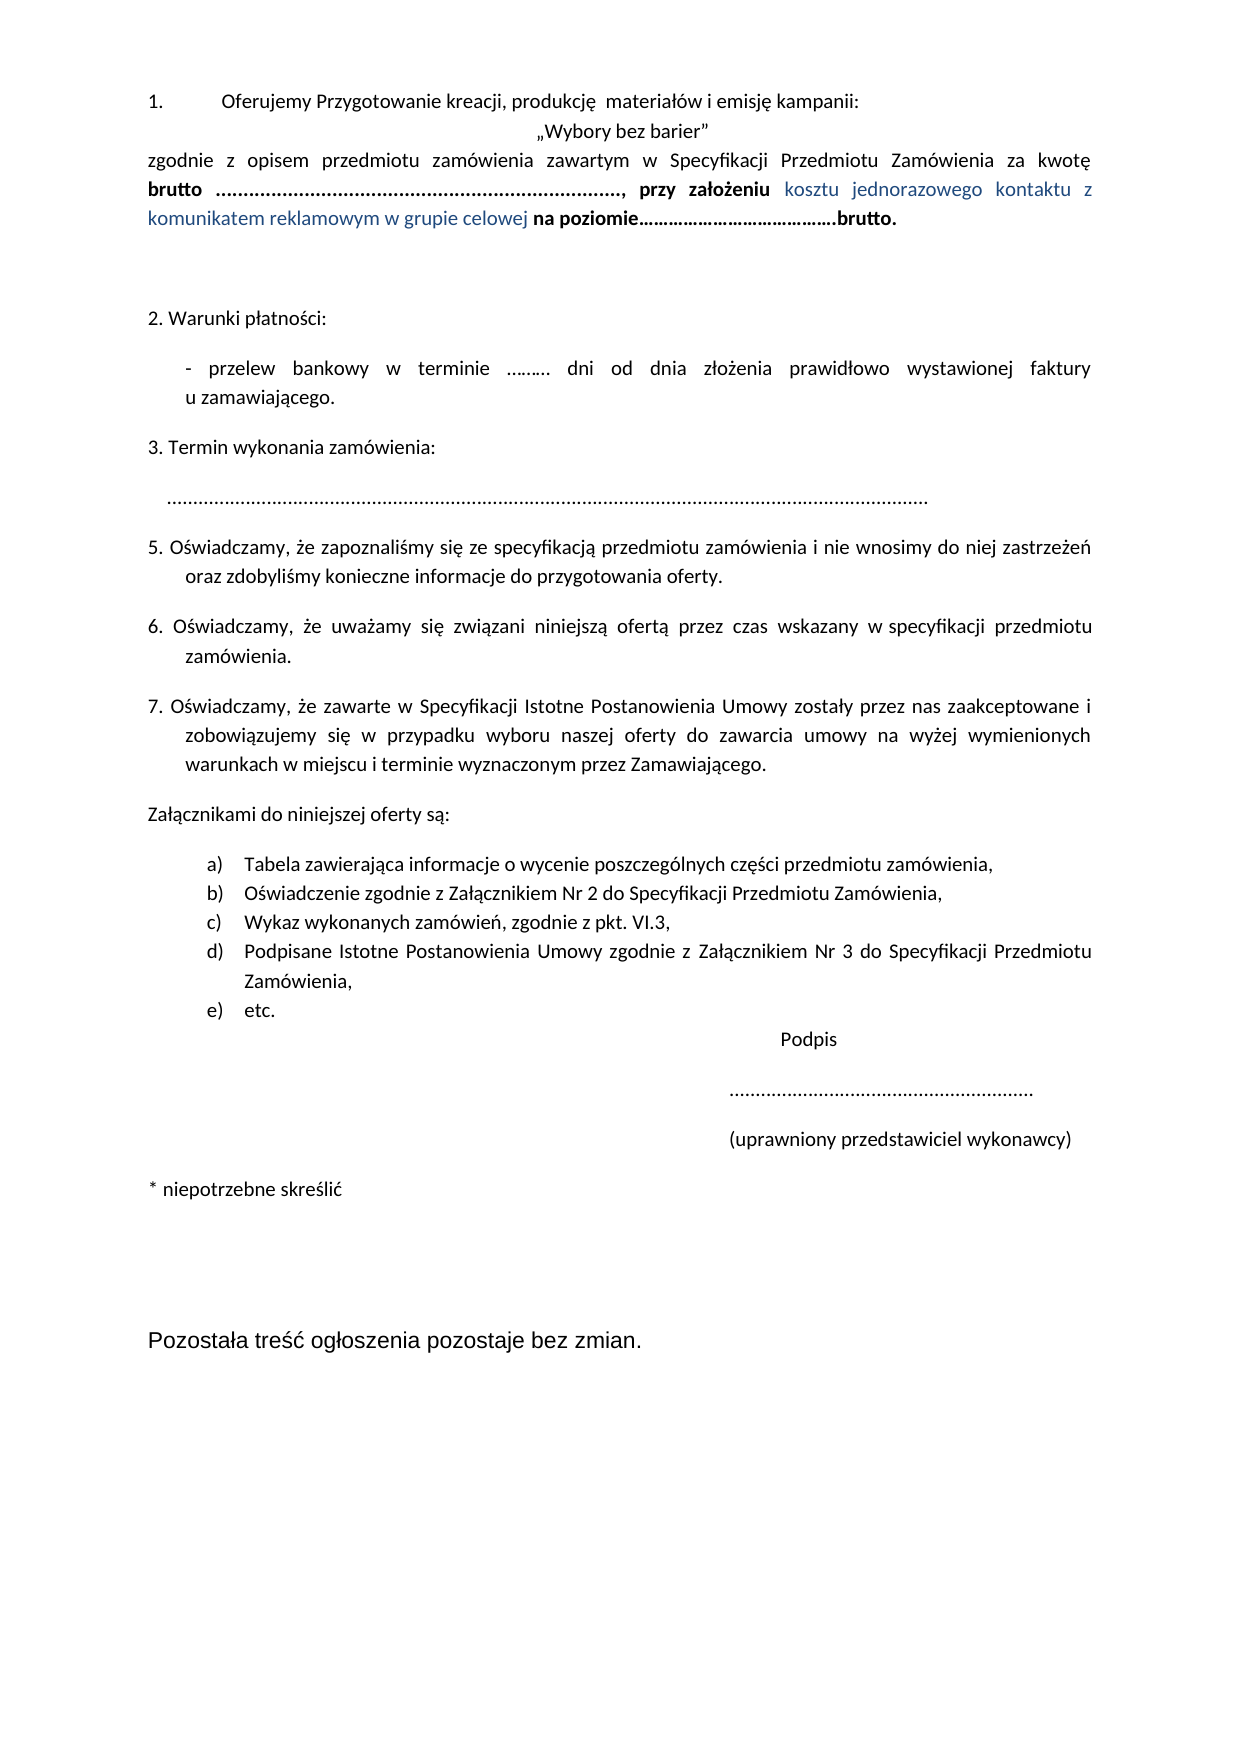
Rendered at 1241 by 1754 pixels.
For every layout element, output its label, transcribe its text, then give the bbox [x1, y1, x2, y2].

text zgodnie z opisem przedmiotu zamówienia zawartym w Specyfikacji Przedmiotu Zamówienia za kwotę brutto ........................................................................., przy założeniu kosztu jednorazowego kontaktu z komunikatem reklamowym w grupie celowej na poziomie………………………………….brutto. [148, 147, 1093, 231]
list Podpisane Istotne Postanowienia Umowy zgodnie z Załącznikiem Nr 3 do Specyfikacji Przedmiotu Zamówienia, [207, 939, 1093, 993]
text 7. Oświadczamy, że zawarte w Specyfikacji Istotne Postanowienia Umowy zostały przez nas zaakceptowane i zobowiązujemy się w przypadku wyboru naszej oferty do zawarcia umowy na wyżej wymienionych warunkach w miejscu i terminie wyznaczonym przez Zamawiającego. [148, 693, 1093, 777]
list Oświadczenie zgodnie z Załącznikiem Nr 2 do Specyfikacji Przedmiotu Zamówienia, [207, 880, 1093, 906]
text Pozostała treść ogłoszenia pozostaje bez zmian. [148, 1327, 1093, 1353]
list Tabela zawierająca informacje o wycenie poszczególnych części przedmiotu zamówienia, [207, 851, 1093, 877]
text Podpis [729, 1026, 1093, 1052]
list etc. [207, 997, 1093, 1022]
list Wykaz wykonanych zamówień, zgodnie z pkt. VI.3, [207, 909, 1093, 935]
text (uprawniony przedstawiciel wykonawcy) [729, 1126, 1093, 1152]
text 5. Oświadczamy, że zapoznaliśmy się ze specyfikacją przedmiotu zamówienia i nie wnosimy do niej zastrzeżeń oraz zdobyliśmy konieczne informacje do przygotowania oferty. [148, 534, 1093, 589]
text ................................................................................................................................................. [166, 484, 1093, 510]
text 2. Warunki płatności: [148, 305, 1093, 331]
text Załącznikami do niniejszej oferty są: [148, 801, 1093, 827]
subtitle „Wybory bez barier” [148, 118, 1093, 143]
subtitle Oferujemy Przygotowanie kreacji, produkcję materiałów i emisję kampanii: [148, 89, 1093, 114]
text - przelew bankowy w terminie ……… dni od dnia złożenia prawidłowo wystawionej faktury u zamawiającego. [185, 355, 1093, 410]
text * niepotrzebne skreślić [148, 1176, 1093, 1202]
text 6. Oświadczamy, że uważamy się związani niniejszą ofertą przez czas wskazany w specyfikacji przedmiotu zamówienia. [148, 614, 1093, 668]
text .......................................................... [655, 1076, 1093, 1102]
text 3. Termin wykonania zamówienia: [148, 434, 1093, 460]
